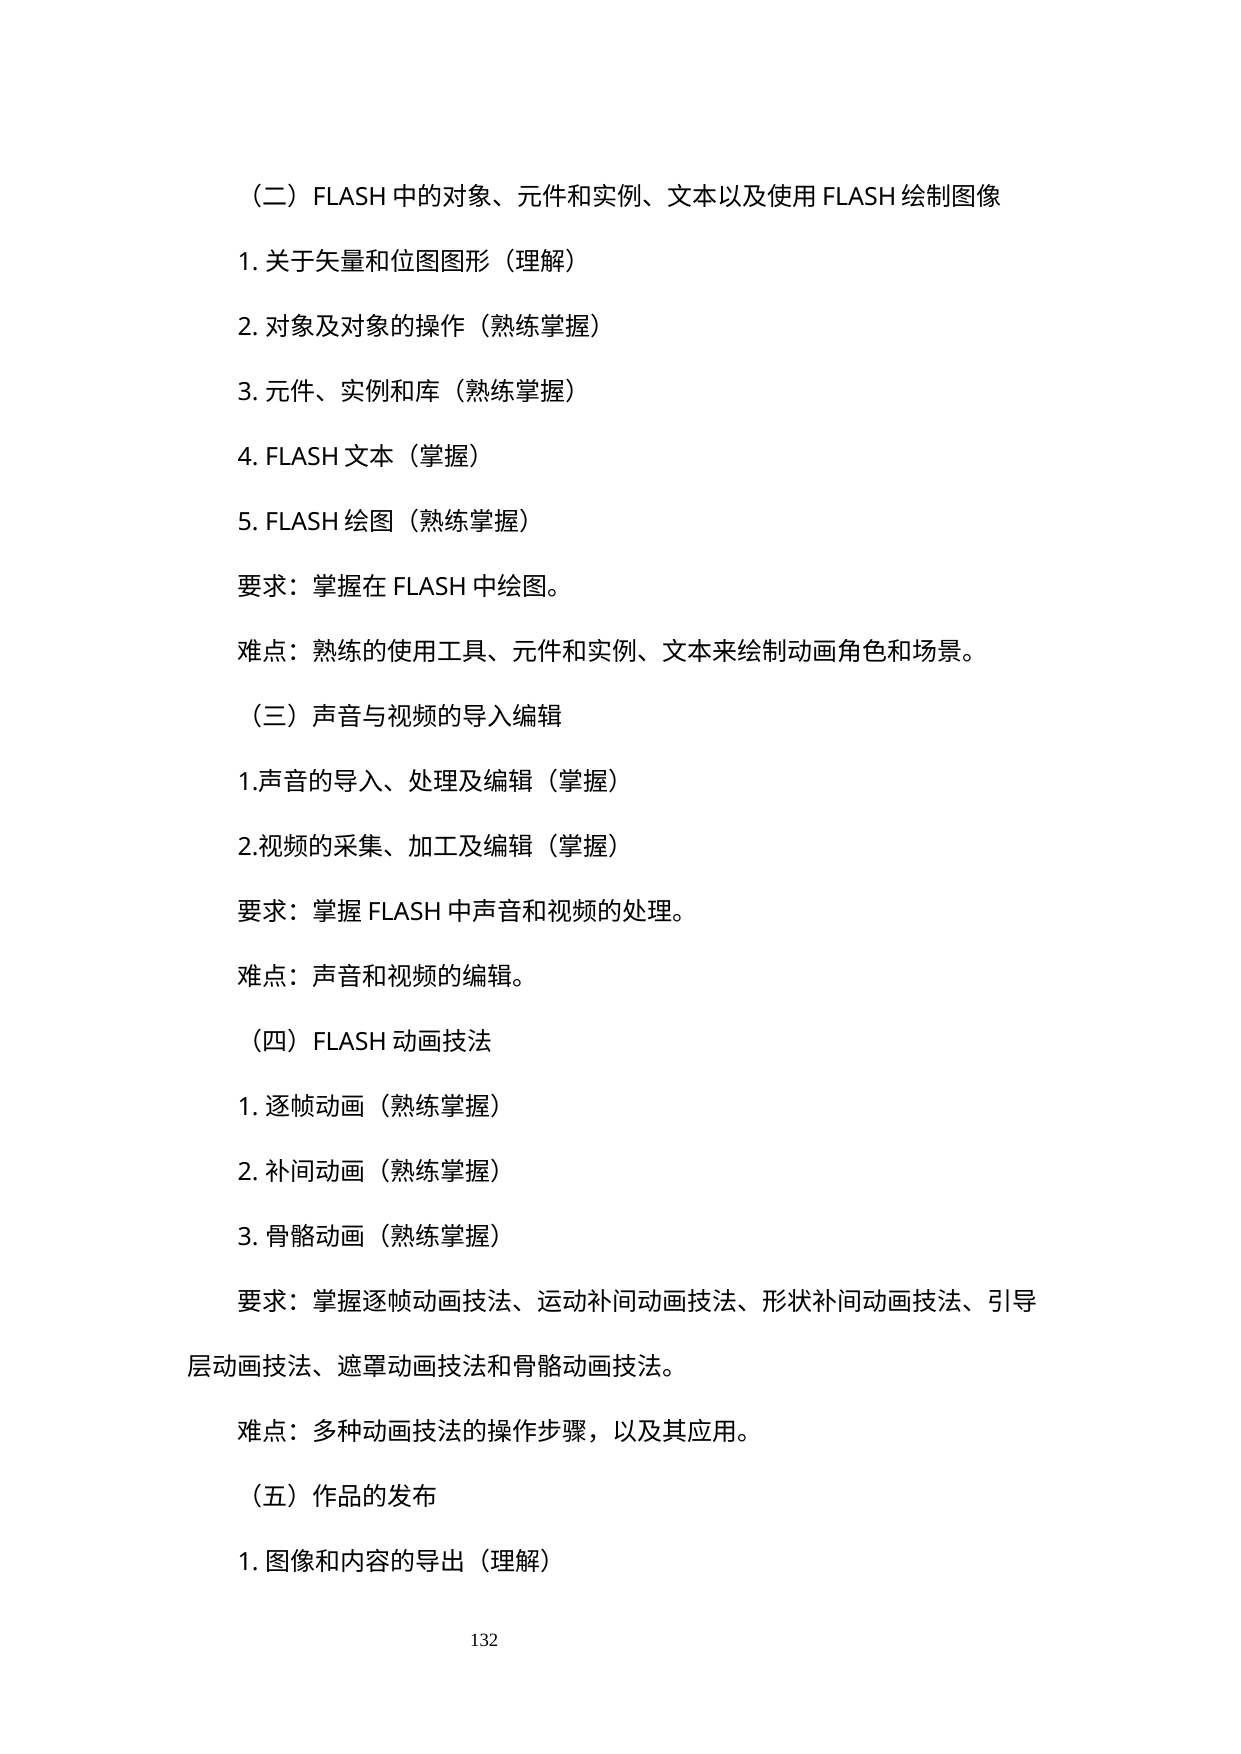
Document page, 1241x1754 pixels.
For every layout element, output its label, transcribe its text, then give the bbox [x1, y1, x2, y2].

text 3. 骨骼动画（熟练掌握） [187, 1202, 1053, 1267]
text 要求：掌握逐帧动画技法、运动补间动画技法、形状补间动画技法、引导层动画技法、遮罩动画技法和骨骼动画技法。 [187, 1267, 1053, 1397]
text 1. 图像和内容的导出（理解） [187, 1527, 1053, 1592]
text 2. 对象及对象的操作（熟练掌握） [187, 292, 1053, 357]
text 难点：熟练的使用工具、元件和实例、文本来绘制动画角色和场景。 [187, 617, 1053, 682]
text 要求：掌握在FLASH中绘图。 [187, 552, 1053, 617]
text 4. FLASH文本（掌握） [187, 422, 1053, 487]
text （四）FLASH动画技法 [187, 1007, 1053, 1072]
text 3. 元件、实例和库（熟练掌握） [187, 357, 1053, 422]
text 1. 逐帧动画（熟练掌握） [187, 1072, 1053, 1137]
text 难点：多种动画技法的操作步骤，以及其应用。 [187, 1397, 1053, 1462]
text 2.视频的采集、加工及编辑（掌握） [187, 812, 1053, 877]
text （二）FLASH中的对象、元件和实例、文本以及使用FLASH绘制图像 [187, 162, 1053, 227]
text （五）作品的发布 [187, 1462, 1053, 1527]
text 2. 补间动画（熟练掌握） [187, 1137, 1053, 1202]
text 难点：声音和视频的编辑。 [187, 942, 1053, 1007]
text 1.声音的导入、处理及编辑（掌握） [187, 747, 1053, 812]
text 1. 关于矢量和位图图形（理解） [187, 227, 1053, 292]
text 5. FLASH绘图（熟练掌握） [187, 487, 1053, 552]
text （三）声音与视频的导入编辑 [187, 682, 1053, 747]
text 要求：掌握FLASH中声音和视频的处理。 [187, 877, 1053, 942]
